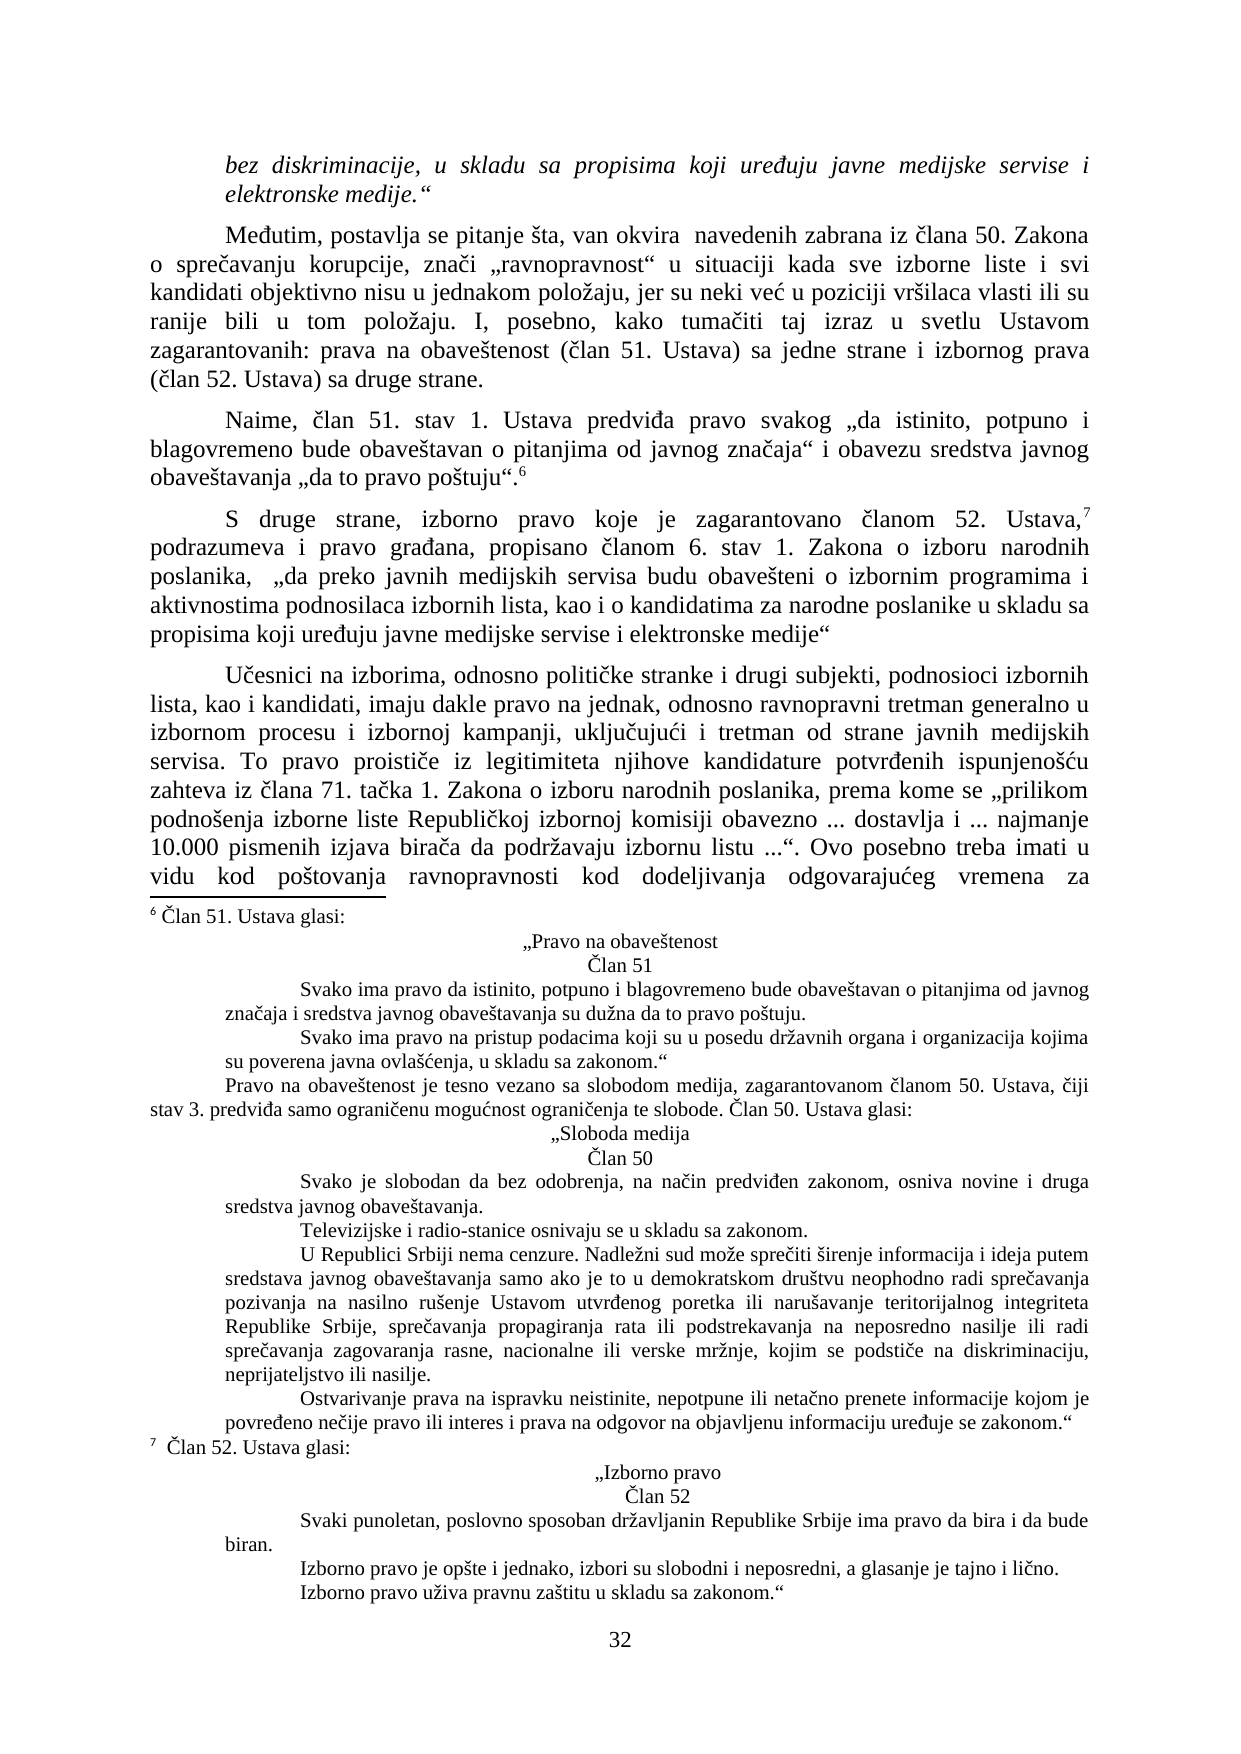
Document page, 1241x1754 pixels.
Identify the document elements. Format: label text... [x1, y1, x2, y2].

text Međutim, postavlja se pitanje šta, van okvira navedenih zabrana iz člana 50. Zakona o sprečavanju korupcije, znači „ravnopravnost“ u situaciji kada sve izborne liste i svi kandidati objektivno nisu u jednakom položaju, jer su neki već u poziciji vršilaca vlasti ili su ranije bili u tom položaju. I, posebno, kako tumačiti taj izraz u svetlu Ustavom zagarantovanih: prava na obaveštenost (član 51. Ustava) sa jedne strane i izbornog prava (član 52. Ustava) sa druge strane. [150, 220, 1090, 392]
text Učesnici na izborima, odnosno političke stranke i drugi subjekti, podnosioci izbornih lista, kao i kandidati, imaju dakle pravo na jednak, odnosno ravnopravni tretman generalno u izbornom procesu i izbornoj kampanji, uključujući i tretman od strane javnih medijskih servisa. To pravo proističe iz legitimiteta njihove kandidature potvrđenih ispunjenošću zahteva iz člana 71. tačka 1. Zakona o izboru narodnih poslanika, prema kome se „prilikom podnošenja izborne liste Republičkoj izbornoj komisiji obavezno ... dostavlja i ... najmanje 10.000 pismenih izjava birača da podržavaju izbornu listu ...“. Ovo posebno treba imati u vidu kod poštovanja ravnopravnosti kod dodeljivanja odgovarajućeg vremena za predstavljanje posnosilaca izbornih lista u programima javnih medijskih servisa. Tu ravnopravnost treba shvatiti kao jednakost, tako da i veće i manje i parlamentarne i vanparlamentarne stranke u takvim programima treba da imaju jednako vreme za predstavljanje. A, ponavljamo, organizatori tih predstavljanja treba da ih organizuju tako da bude obuhvaćeno predstavljanje svih elemenata političkih programa učesnika na izborima. [150, 660, 1090, 890]
text Naime, član 51. stav 1. Ustava predviđa pravo svakog „da istinito, potpuno i blagovremeno bude obaveštavan o pitanjima od javnog značaja“ i obavezu sredstva javnog obaveštavanja „da to pravo poštuju“. [150, 405, 1090, 491]
text „Pružalac medijske usluge dužan je da u toku izborne kampanje podnosiocima proglašenih izbornih lista i kandidatima za narodne poslanike obezbedi zastupljenost bez diskriminacije, u skladu sa propisima koji uređuju javne medijske servise i elektronske medije.“ [225, 150, 1090, 207]
text S druge strane, izborno pravo koje je zagarantovano članom 52. Ustava, podrazumeva i pravo građana, propisano članom 6. stav 1. Zakona o izboru narodnih poslanika, „da preko javnih medijskih servisa budu obavešteni o izbornim programima i aktivnostima podnosilaca izbornih lista, kao i o kandidatima za narodne poslanike u skladu sa propisima koji uređuju javne medijske servise i elektronske medije“ [150, 504, 1090, 647]
